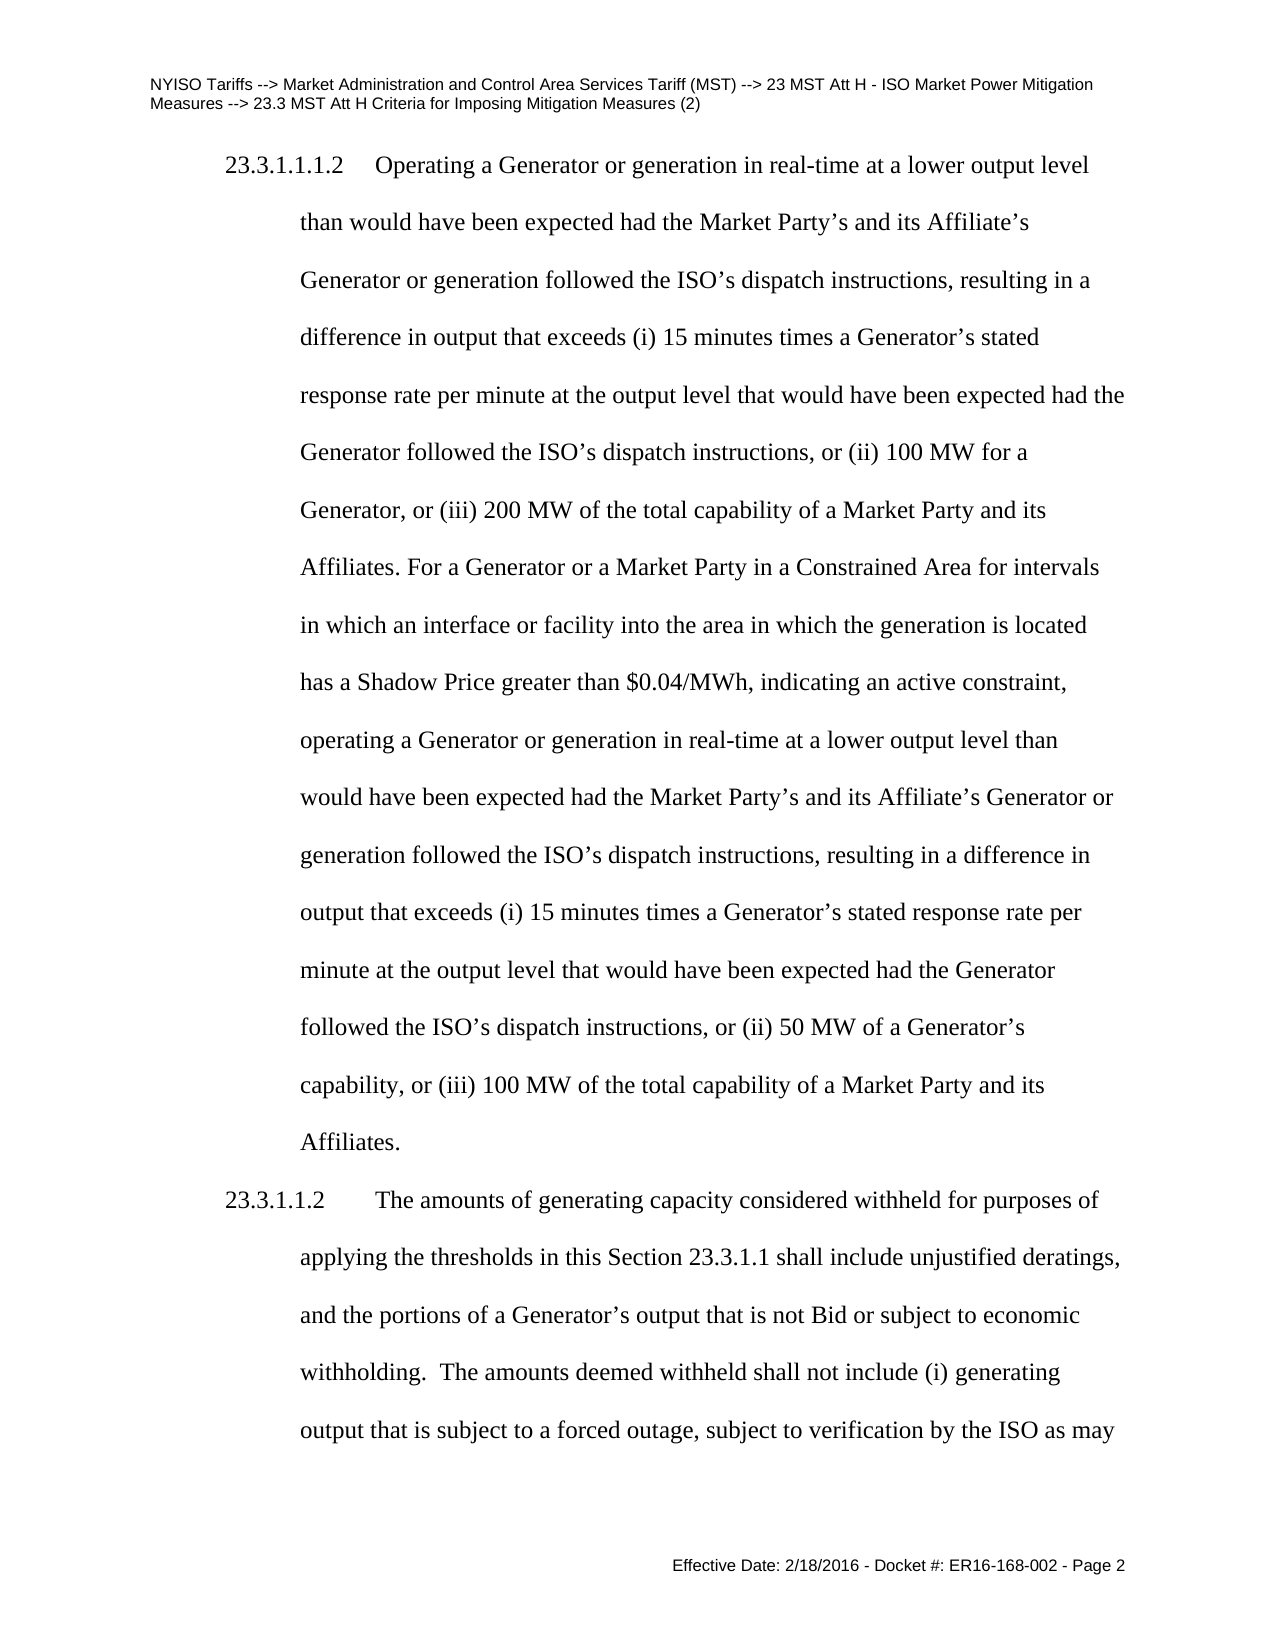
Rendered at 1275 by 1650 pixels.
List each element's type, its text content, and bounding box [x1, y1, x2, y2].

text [225, 1185, 1125, 1444]
text 23.3.1.1.1.2 Operating a Generator or generation in real-time at a lower output level than would have been expected had the Market Party’s and its Affiliate’s Generator or generation followed the ISO’s dispatch instructions, resulting in a difference in output that exceeds (i) 15 minutes times a Generator’s stated response rate per minute at the output level that would have been expected had the Generator followed the ISO’s dispatch instructions, or (ii) 100 MW for a Generator, or (iii) 200 MW of the total capability of a Market Party and its Affiliates. For a Generator or a Market Party in a Constrained Area for intervals in which an interface or facility into the area in which the generation is located has a Shadow Price greater than $0.04/MWh, indicating an active constraint, operating a Generator or generation in real-time at a lower output level than would have been expected had the Market Party’s and its Affiliate’s Generator or generation followed the ISO’s dispatch instructions, resulting in a difference in output that exceeds (i) 15 minutes times a Generator’s stated response rate per minute at the output level that would have been expected had the Generator followed the ISO’s dispatch instructions, or (ii) 50 MW of a Generator’s capability, or (iii) 100 MW of the total capability of a Market Party and its Affiliates. [225, 150, 1125, 1156]
